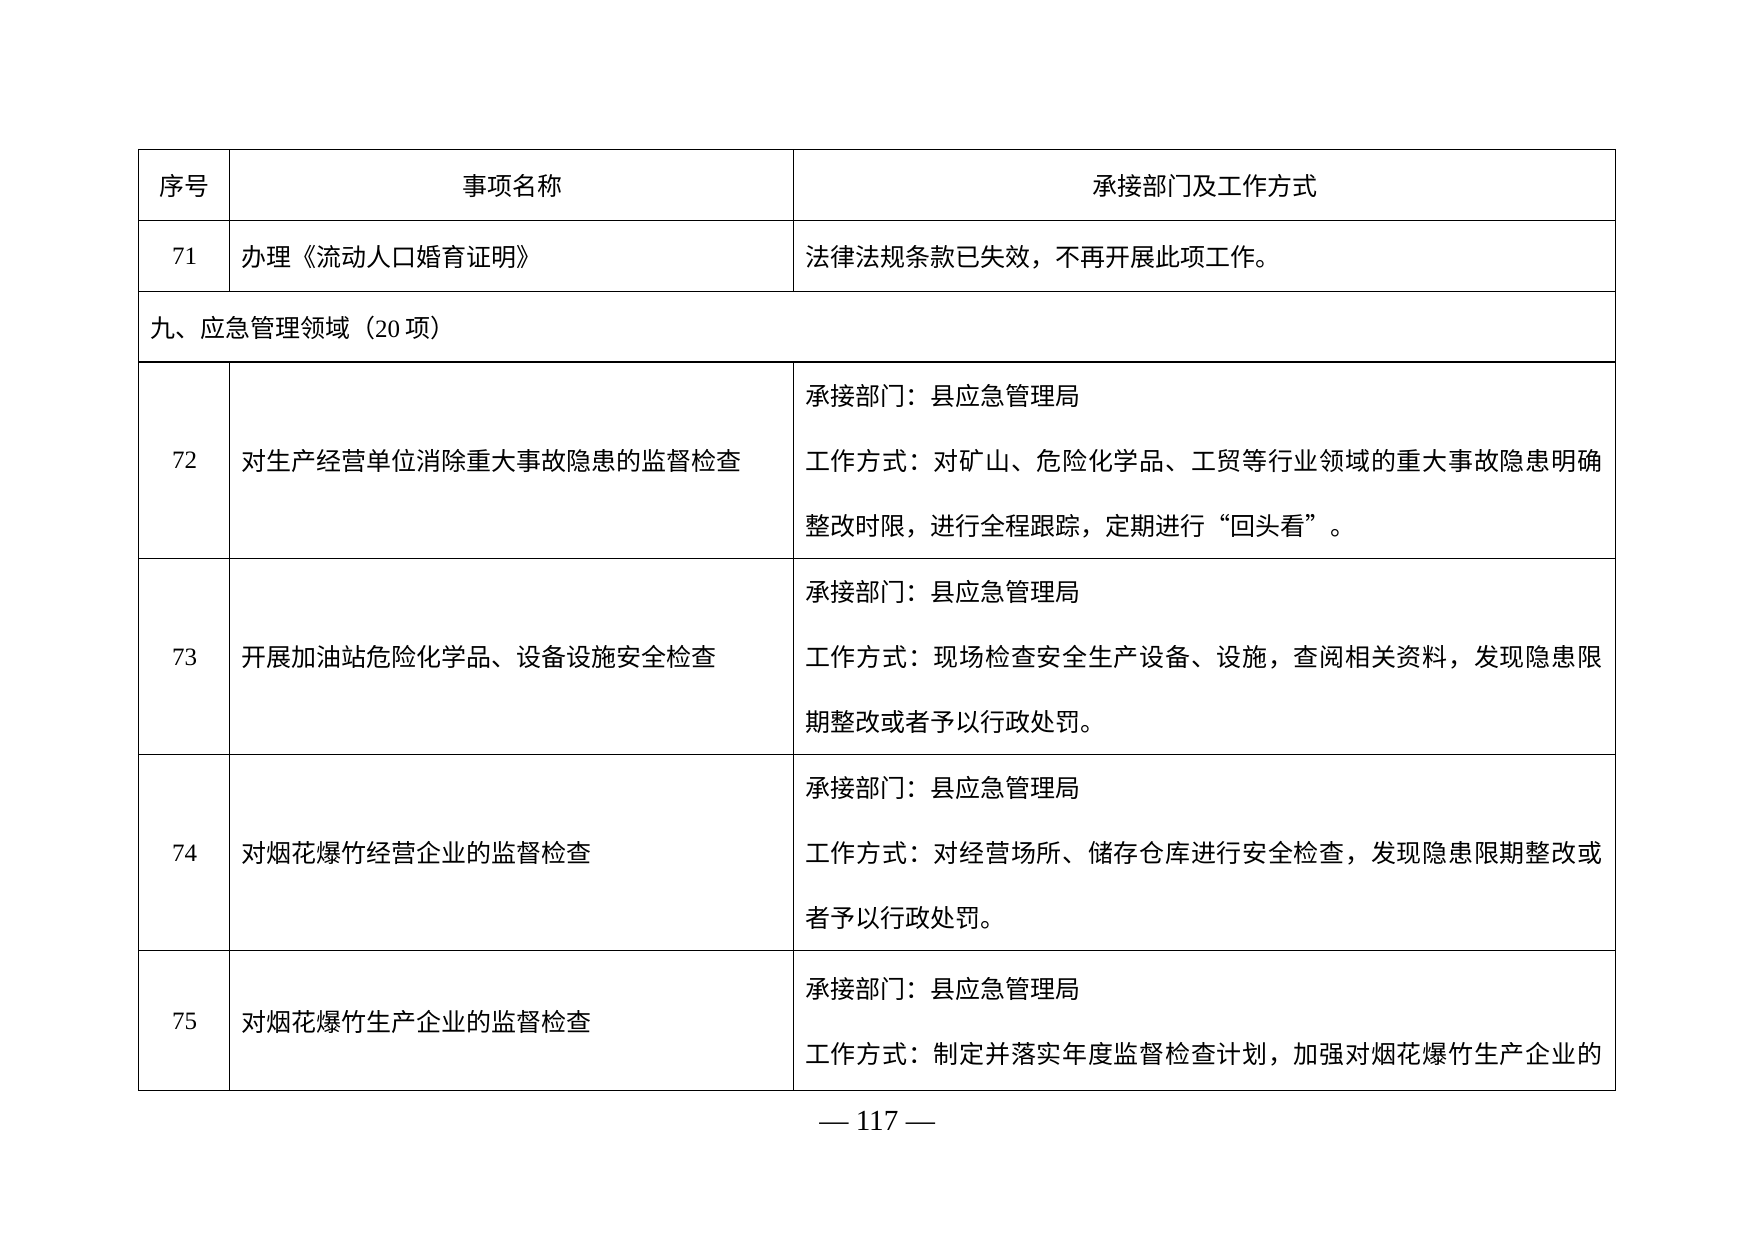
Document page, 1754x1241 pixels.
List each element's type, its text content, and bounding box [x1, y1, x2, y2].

table_cell 办理《流动人口婚育证明》 [230, 221, 793, 291]
table_header 承接部门及工作方式 [794, 150, 1615, 220]
table_cell 对烟花爆竹经营企业的监督检查 [230, 755, 793, 949]
table_cell 承接部门：县应急管理局 工作方式：对经营场所、储存仓库进行安全检查，发现隐患限期整改或者予以行政处罚。 [794, 755, 1615, 949]
table_cell 承接部门：县应急管理局 工作方式：现场检查安全生产设备、设施，查阅相关资料，发现隐患限期整改或者予以行政处罚。 [794, 559, 1615, 753]
table_header 序号 [139, 150, 229, 220]
table_cell 71 [139, 221, 229, 291]
table_cell 72 [139, 363, 229, 557]
table_cell 74 [139, 755, 229, 949]
table_cell 承接部门：县应急管理局 工作方式：对矿山、危险化学品、工贸等行业领域的重大事故隐患明确整改时限，进行全程跟踪，定期进行“回头看”。 [794, 363, 1615, 557]
table_cell 对烟花爆竹生产企业的监督检查 [230, 951, 793, 1090]
table_cell 法律法规条款已失效，不再开展此项工作。 [794, 221, 1615, 291]
table_cell 开展加油站危险化学品、设备设施安全检查 [230, 559, 793, 753]
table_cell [794, 951, 1615, 1090]
table_cell 73 [139, 559, 229, 753]
table_cell 对生产经营单位消除重大事故隐患的监督检查 [230, 363, 793, 557]
table_cell 九、应急管理领域（20项） [139, 292, 1615, 361]
table_cell 75 [139, 951, 229, 1090]
table_header 事项名称 [230, 150, 793, 220]
